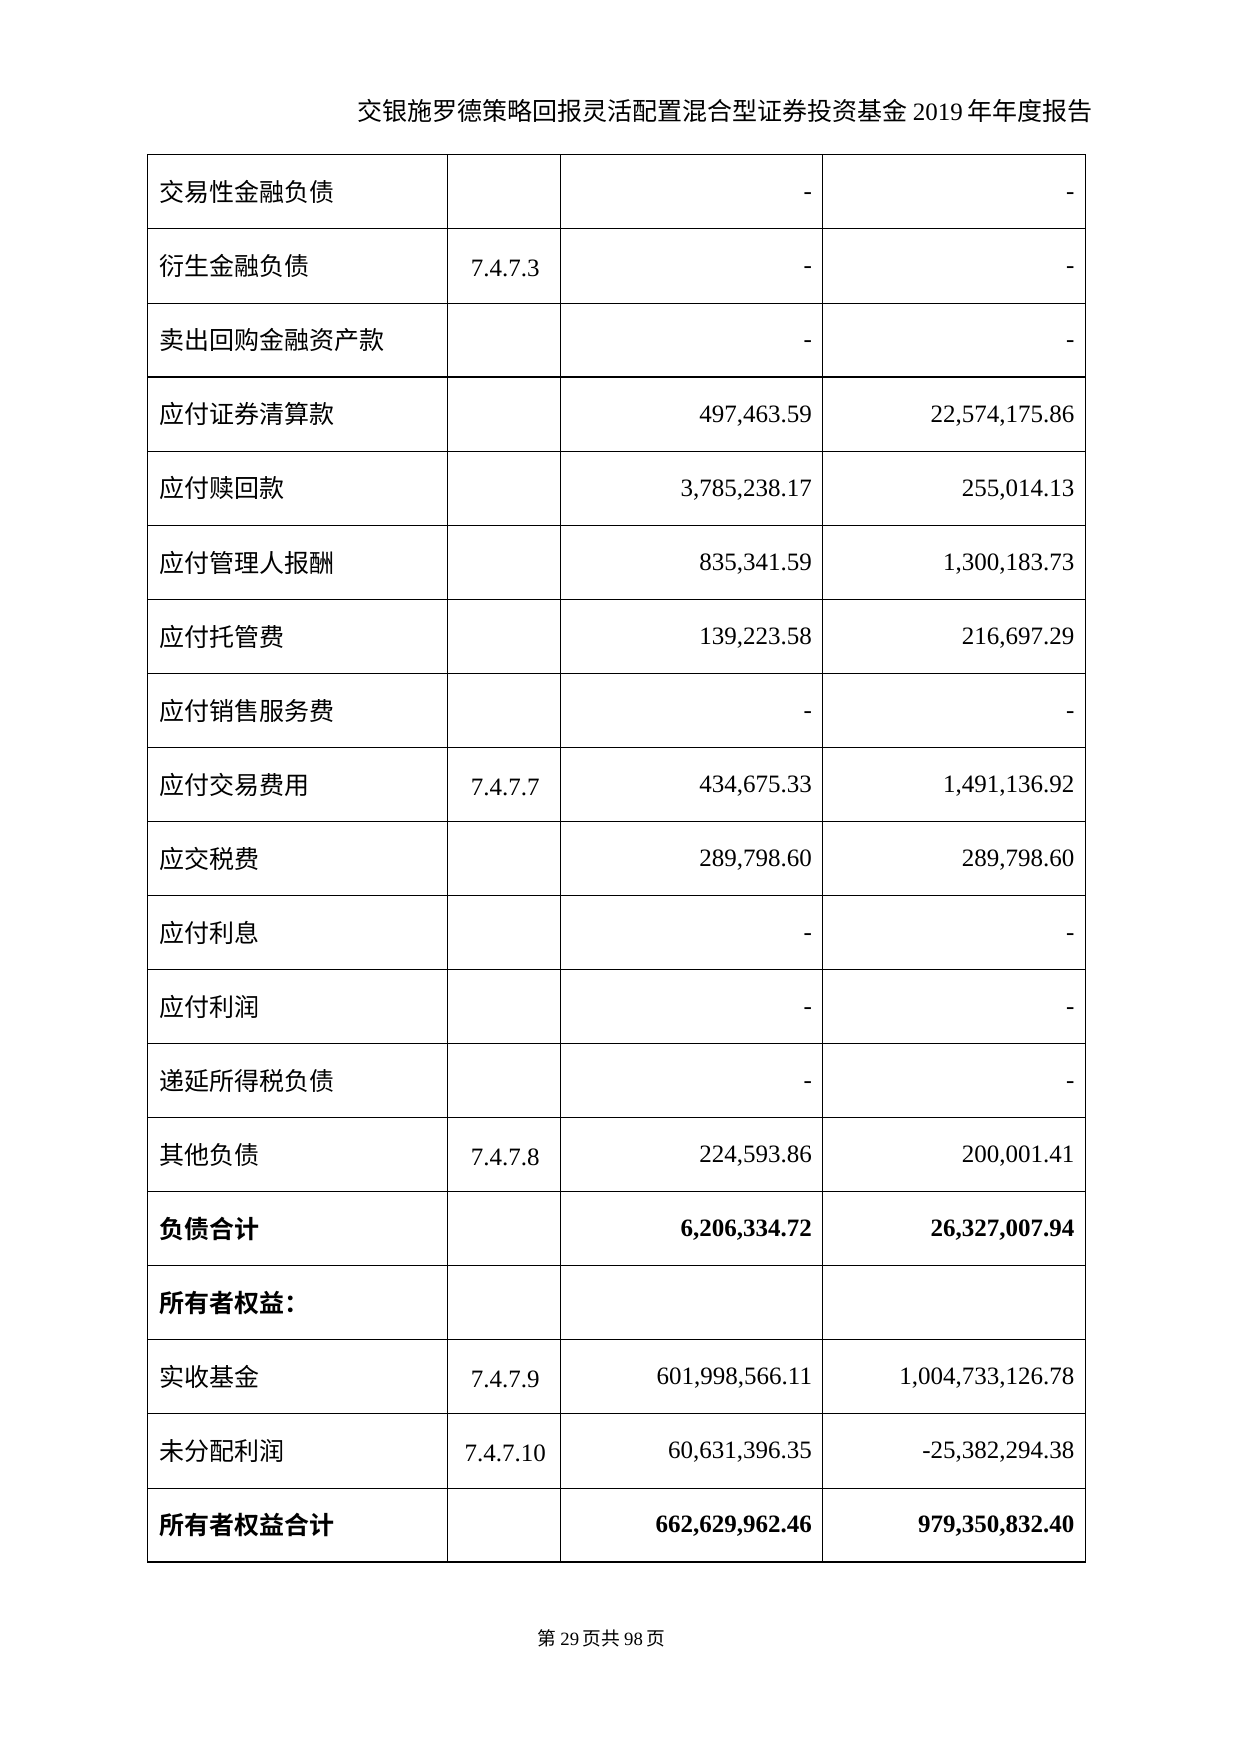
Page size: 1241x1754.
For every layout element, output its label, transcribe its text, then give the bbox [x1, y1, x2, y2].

table_cell 26,327,007.94 [823, 1192, 1085, 1265]
table_cell 3,785,238.17 [561, 452, 822, 524]
table_cell 应付证券清算款 [148, 378, 447, 451]
table_cell 应交税费 [148, 822, 447, 895]
table_cell 未分配利润 [148, 1414, 447, 1487]
table_cell 交易性金融负债 [148, 155, 447, 228]
table_cell 实收基金 [148, 1340, 447, 1413]
table_cell [823, 1266, 1085, 1339]
table_cell 224,593.86 [561, 1118, 822, 1191]
table_cell 卖出回购金融资产款 [148, 304, 447, 376]
table_cell 601,998,566.11 [561, 1340, 822, 1413]
table_cell - [561, 970, 822, 1043]
table_cell [448, 378, 560, 451]
table_cell 7.4.7.7 [448, 748, 560, 821]
table_cell 1,004,733,126.78 [823, 1340, 1085, 1413]
table_cell [448, 452, 560, 524]
table_cell 60,631,396.35 [561, 1414, 822, 1487]
table_cell 434,675.33 [561, 748, 822, 821]
table_cell [448, 822, 560, 895]
table_cell 662,629,962.46 [561, 1489, 822, 1561]
table_cell [448, 1044, 560, 1117]
table_cell 递延所得税负债 [148, 1044, 447, 1117]
table_cell 979,350,832.40 [823, 1489, 1085, 1561]
table_cell [448, 155, 560, 228]
table_cell - [561, 1044, 822, 1117]
table_cell [448, 1489, 560, 1561]
table_cell - [561, 304, 822, 376]
table_cell -25,382,294.38 [823, 1414, 1085, 1487]
table_cell 289,798.60 [823, 822, 1085, 895]
table_cell 497,463.59 [561, 378, 822, 451]
table_cell 200,001.41 [823, 1118, 1085, 1191]
table_cell 应付托管费 [148, 600, 447, 673]
table_cell 所有者权益： [148, 1266, 447, 1339]
table_cell 216,697.29 [823, 600, 1085, 673]
table_cell 应付利息 [148, 896, 447, 969]
table_cell - [823, 1044, 1085, 1117]
table_cell [448, 1192, 560, 1265]
table_cell 应付管理人报酬 [148, 526, 447, 599]
table_cell - [561, 896, 822, 969]
table_cell 其他负债 [148, 1118, 447, 1191]
table_cell - [823, 155, 1085, 228]
table_cell - [823, 229, 1085, 302]
table_cell - [823, 674, 1085, 747]
table_cell 7.4.7.9 [448, 1340, 560, 1413]
table_cell [448, 600, 560, 673]
table_cell 应付销售服务费 [148, 674, 447, 747]
table_cell 835,341.59 [561, 526, 822, 599]
table_cell 1,491,136.92 [823, 748, 1085, 821]
table_cell 应付赎回款 [148, 452, 447, 524]
table_cell 衍生金融负债 [148, 229, 447, 302]
table_cell - [561, 229, 822, 302]
table_cell [448, 970, 560, 1043]
table_cell 应付利润 [148, 970, 447, 1043]
table_cell 22,574,175.86 [823, 378, 1085, 451]
table_cell 负债合计 [148, 1192, 447, 1265]
table_cell 7.4.7.10 [448, 1414, 560, 1487]
table_cell 139,223.58 [561, 600, 822, 673]
table_cell - [823, 896, 1085, 969]
table_cell 所有者权益合计 [148, 1489, 447, 1561]
table_cell 289,798.60 [561, 822, 822, 895]
table_cell [448, 896, 560, 969]
table_cell [561, 1266, 822, 1339]
table_cell - [823, 970, 1085, 1043]
table_cell [448, 1266, 560, 1339]
table_cell - [561, 155, 822, 228]
table_cell - [823, 304, 1085, 376]
table_cell 255,014.13 [823, 452, 1085, 524]
table_cell - [561, 674, 822, 747]
table_cell 7.4.7.8 [448, 1118, 560, 1191]
table_cell 7.4.7.3 [448, 229, 560, 302]
table_cell [448, 526, 560, 599]
table_cell 6,206,334.72 [561, 1192, 822, 1265]
table_cell [448, 304, 560, 376]
table_cell 1,300,183.73 [823, 526, 1085, 599]
table_cell [448, 674, 560, 747]
table_cell 应付交易费用 [148, 748, 447, 821]
